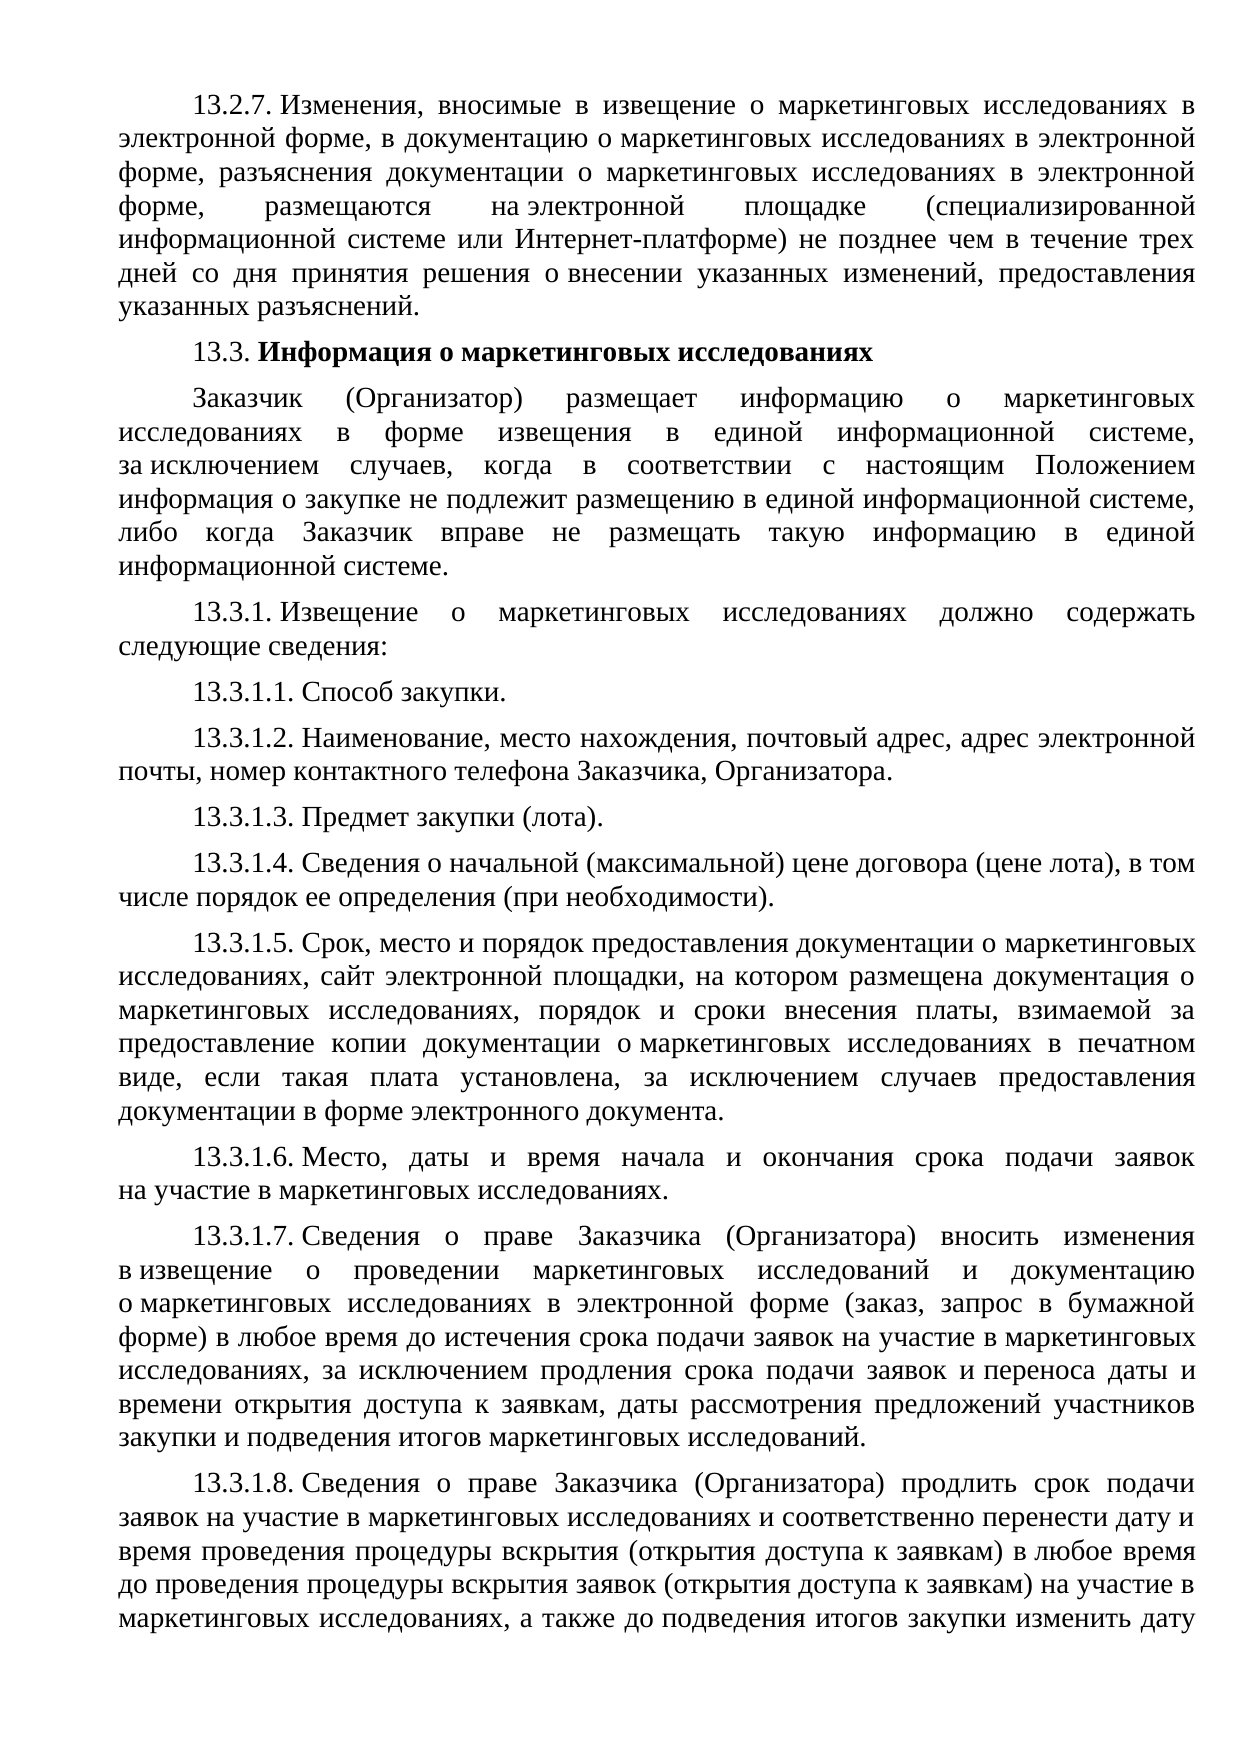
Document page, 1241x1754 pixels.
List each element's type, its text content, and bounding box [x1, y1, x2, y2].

subtitle Информация о маркетинговых исследованиях [118, 334, 1196, 368]
list Сведения о праве Заказчика (Организатора) вносить изменения в извещение о проведении маркетинговых исследований и документацию о маркетинговых исследованиях в электронной форме (заказ, запрос в бумажной форме) в любое время до истечения срока подачи заявок на участие в маркетинговых исследованиях, за исключением продления срока подачи заявок и переноса даты и времени открытия доступа к заявкам, даты рассмотрения предложений участников закупки и подведения итогов маркетинговых исследований. [118, 1218, 1196, 1453]
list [118, 1466, 1196, 1633]
list Заказчик (Организатор) размещает информацию о маркетинговых исследованиях в форме извещения в единой информационной системе, за исключением случаев, когда в соответствии с настоящим Положением информация о закупке не подлежит размещению в единой информационной системе, либо когда Заказчик вправе не размещать такую информацию в единой информационной системе. [118, 380, 1196, 582]
list Срок, место и порядок предоставления документации о маркетинговых исследованиях, сайт электронной площадки, на котором размещена документация о маркетинговых исследованиях, порядок и сроки внесения платы, взимаемой за предоставление копии документации о маркетинговых исследованиях в печатном виде, если такая плата установлена, за исключением случаев предоставления документации в форме электронного документа. [118, 925, 1196, 1126]
list Наименование, место нахождения, почтовый адрес, адрес электронной почты, номер контактного телефона Заказчика, Организатора. [118, 720, 1196, 787]
list Сведения о начальной (максимальной) цене договора (цене лота), в том числе порядок ее определения (при необходимости). [118, 845, 1196, 912]
list Способ закупки. [118, 674, 1196, 707]
list Место, даты и время начала и окончания срока подачи заявок на участие в маркетинговых исследованиях. [118, 1139, 1196, 1206]
list Предмет закупки (лота). [118, 799, 1196, 833]
list Изменения, вносимые в извещение о маркетинговых исследованиях в электронной форме, в документацию о маркетинговых исследованиях в электронной форме, разъяснения документации о маркетинговых исследованиях в электронной форме, размещаются на электронной площадке (специализированной информационной системе или Интернет-платформе) не позднее чем в течение трех дней со дня принятия решения о внесении указанных изменений, предоставления указанных разъяснений. [118, 87, 1196, 322]
list Извещение о маркетинговых исследованиях должно содержать следующие сведения: [118, 594, 1196, 661]
